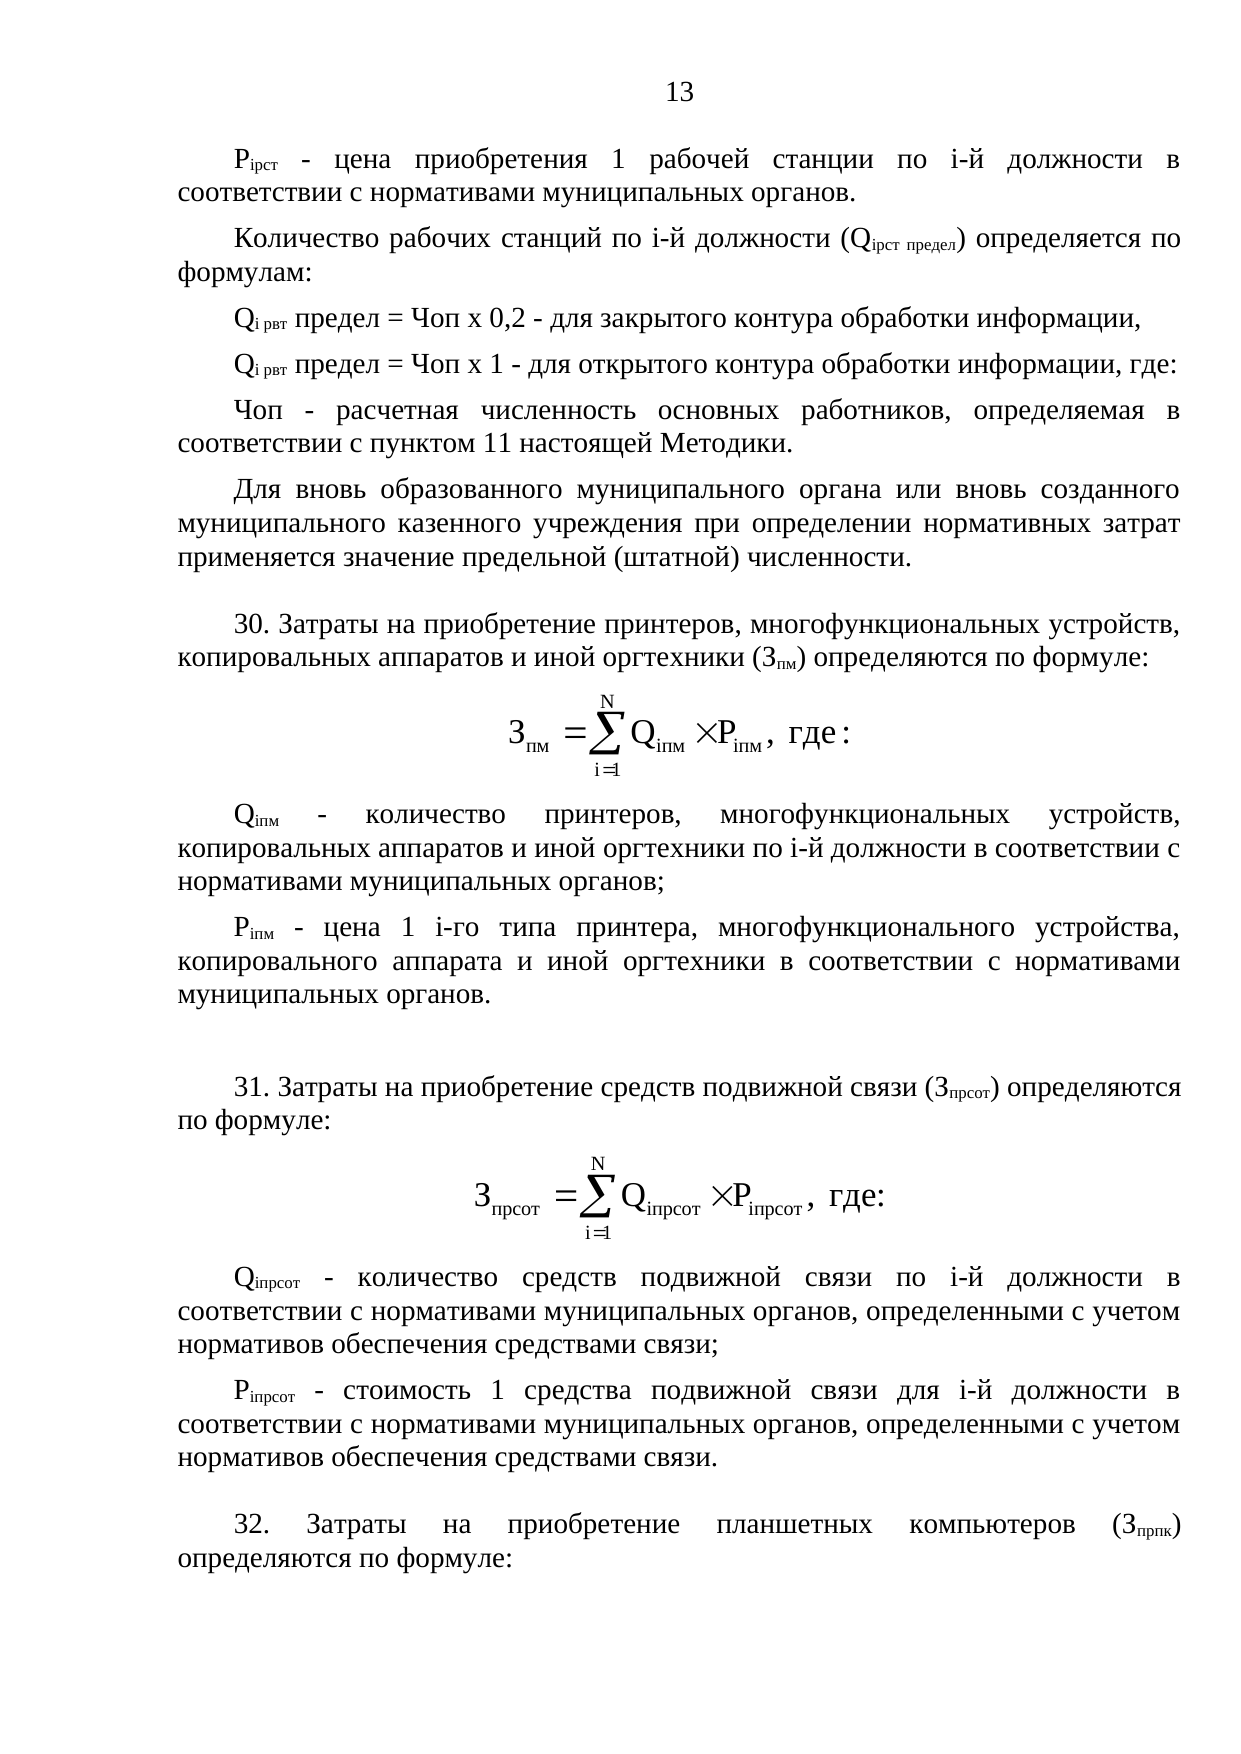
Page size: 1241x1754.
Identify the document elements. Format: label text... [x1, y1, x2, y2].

text Количество рабочих станций по i-й должности (Qiрст предел) определяется по формулам: [177, 220, 1181, 287]
text Piпм - цена 1 i-го типа принтера, многофункционального устройства, копировального аппарата и иной оргтехники в соответствии с нормативами муниципальных органов. [177, 909, 1181, 1010]
text Piпрсот - стоимость 1 средства подвижной связи для i-й должности в соответствии с нормативами муниципальных органов, определенными с учетом нормативов обеспечения средствами связи. [177, 1372, 1181, 1473]
text Qiпрсот - количество средств подвижной связи по i-й должности в соответствии с нормативами муниципальных органов, определенными с учетом нормативов обеспечения средствами связи; [177, 1259, 1181, 1360]
text 31. Затраты на приобретение средств подвижной связи (Зпрсот) определяются по формуле: [177, 1069, 1181, 1136]
text Qiпм - количество принтеров, многофункциональных устройств, копировальных аппаратов и иной оргтехники по i-й должности в соответствии с нормативами муниципальных органов; [177, 796, 1181, 897]
text 30. Затраты на приобретение принтеров, многофункциональных устройств, копировальных аппаратов и иной оргтехники (Зпм) определяются по формуле: [177, 606, 1181, 673]
text 32. Затраты на приобретение планшетных компьютеров (Зпрпк) определяются по формуле: [177, 1506, 1181, 1573]
text Qi рвт предел = Чоп x 1 - для открытого контура обработки информации, где: [177, 346, 1181, 379]
text Чоп - расчетная численность основных работников, определяемая в соответствии с пунктом 11 настоящей Методики. [177, 392, 1181, 459]
text Piрст - цена приобретения 1 рабочей станции по i-й должности в соответствии с нормативами муниципальных органов. [177, 141, 1181, 208]
text Для вновь образованного муниципального органа или вновь созданного муниципального казенного учреждения при определении нормативных затрат применяется значение предельной (штатной) численности. [177, 472, 1181, 572]
text Qi рвт предел = Чоп x 0,2 - для закрытого контура обработки информации, [177, 300, 1181, 333]
